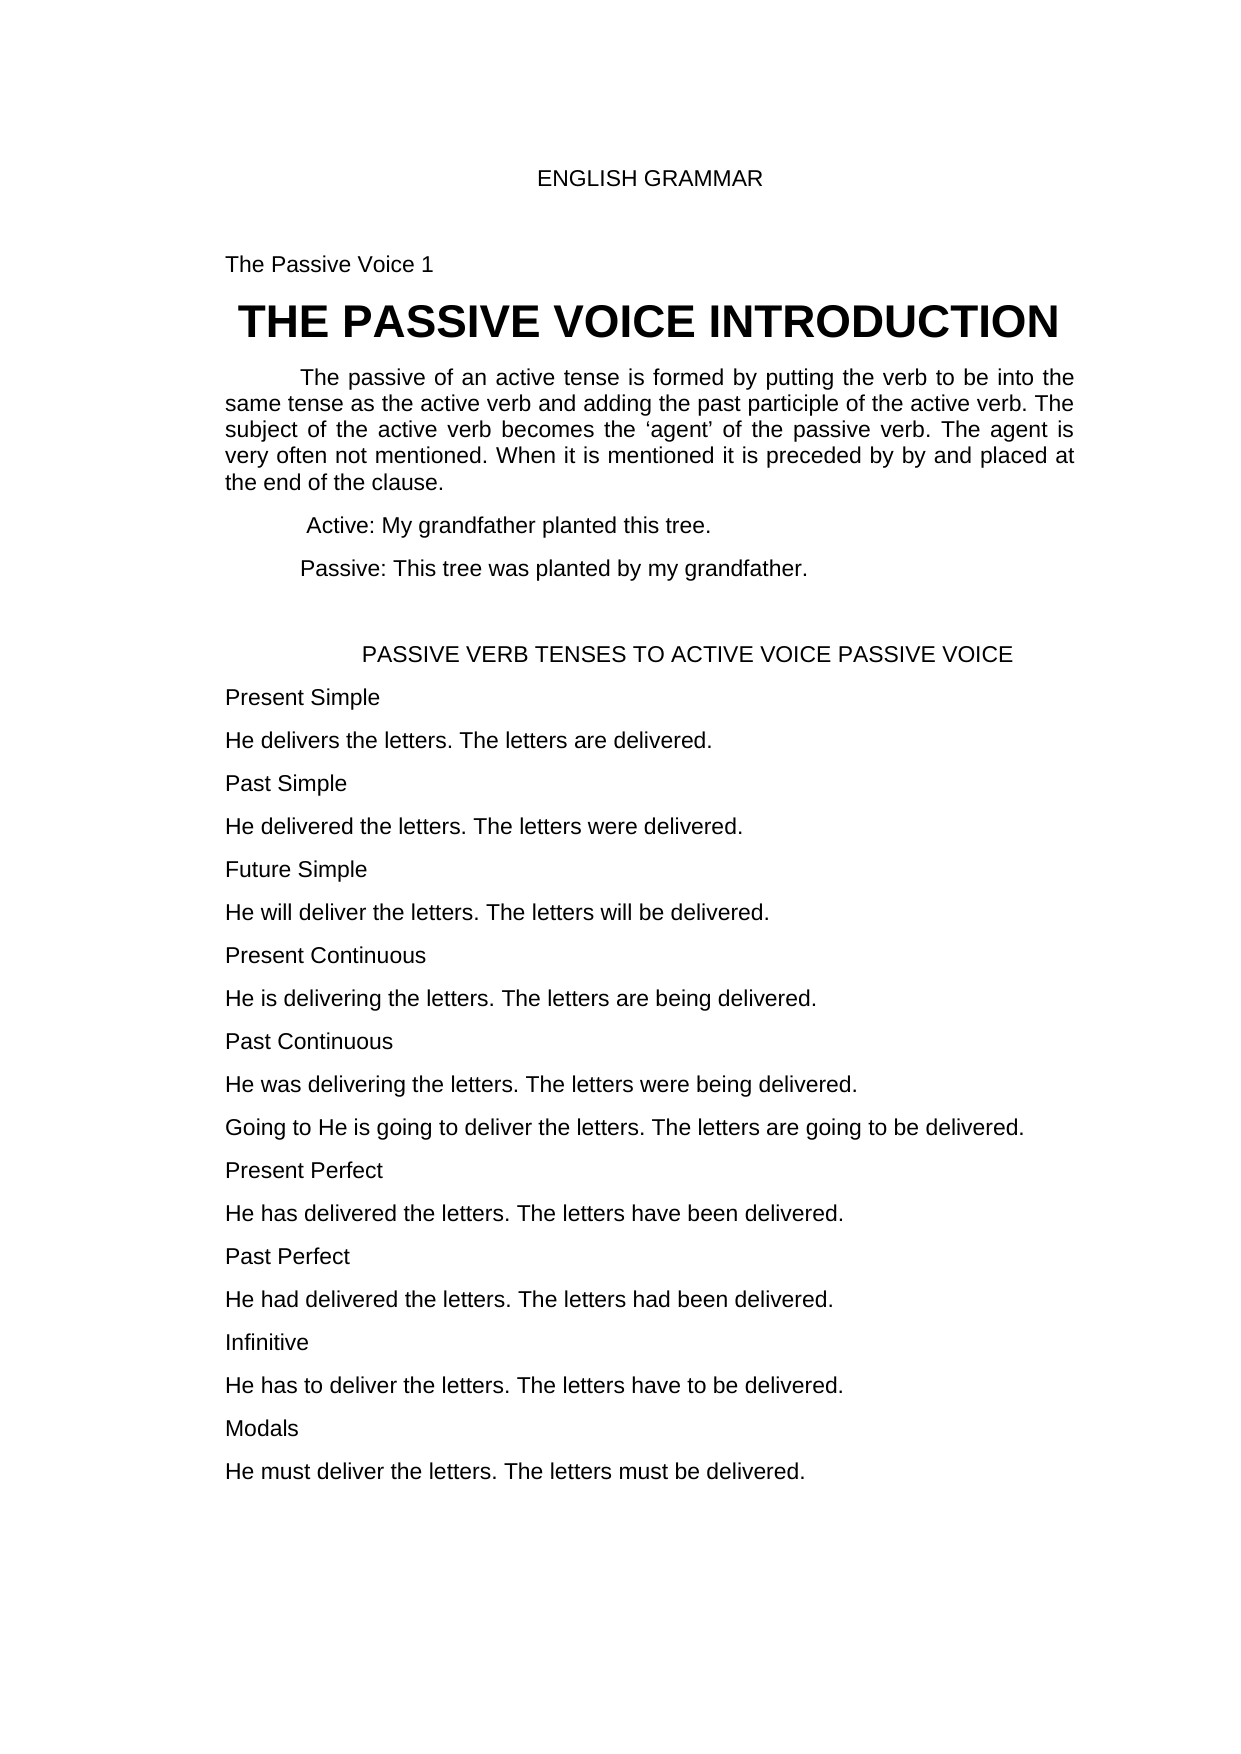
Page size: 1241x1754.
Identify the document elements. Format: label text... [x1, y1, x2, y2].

text Infinitive [225, 1329, 1075, 1356]
text He was delivering the letters. The letters were being delivered. [225, 1071, 1075, 1097]
text He delivered the letters. The letters were delivered. [225, 813, 1075, 839]
text He has delivered the letters. The letters have been delivered. [225, 1200, 1075, 1227]
text He must deliver the letters. The letters must be delivered. [225, 1458, 1075, 1485]
text He will deliver the letters. The letters will be delivered. [225, 899, 1075, 925]
text ENGLISH GRAMMAR [225, 165, 1075, 191]
text The Passive Voice 1 [225, 251, 1075, 277]
text He is delivering the letters. The letters are being delivered. [225, 985, 1075, 1011]
text THE PASSIVE VOICE INTRODUCTION [225, 294, 1075, 347]
text Past Simple [225, 770, 1075, 796]
text Past Continuous [225, 1028, 1075, 1054]
text Present Perfect [225, 1157, 1075, 1183]
text PASSIVE VERB TENSES TO ACTIVE VOICE PASSIVE VOICE [225, 641, 1075, 667]
text He had delivered the letters. The letters had been delivered. [225, 1286, 1075, 1313]
text The passive of an active tense is formed by putting the verb to be into the same tense as the active verb and adding the past participle of the active verb. The subject of the active verb becomes the ‘agent’ of the passive verb. The agent is very often not mentioned. When it is mentioned it is preceded by by and placed at the end of the clause. [225, 363, 1075, 495]
text Modals [225, 1415, 1075, 1442]
text Going to He is going to deliver the letters. The letters are going to be delivered. [225, 1114, 1075, 1141]
text Present Continuous [225, 942, 1075, 968]
text Passive: This tree was planted by my grandfather. [225, 555, 1075, 581]
text Present Simple [225, 684, 1075, 710]
text He delivers the letters. The letters are delivered. [225, 727, 1075, 753]
text Future Simple [225, 856, 1075, 882]
text Past Perfect [225, 1243, 1075, 1269]
text Active: My grandfather planted this tree. [225, 512, 1075, 538]
text He has to deliver the letters. The letters have to be delivered. [225, 1372, 1075, 1399]
